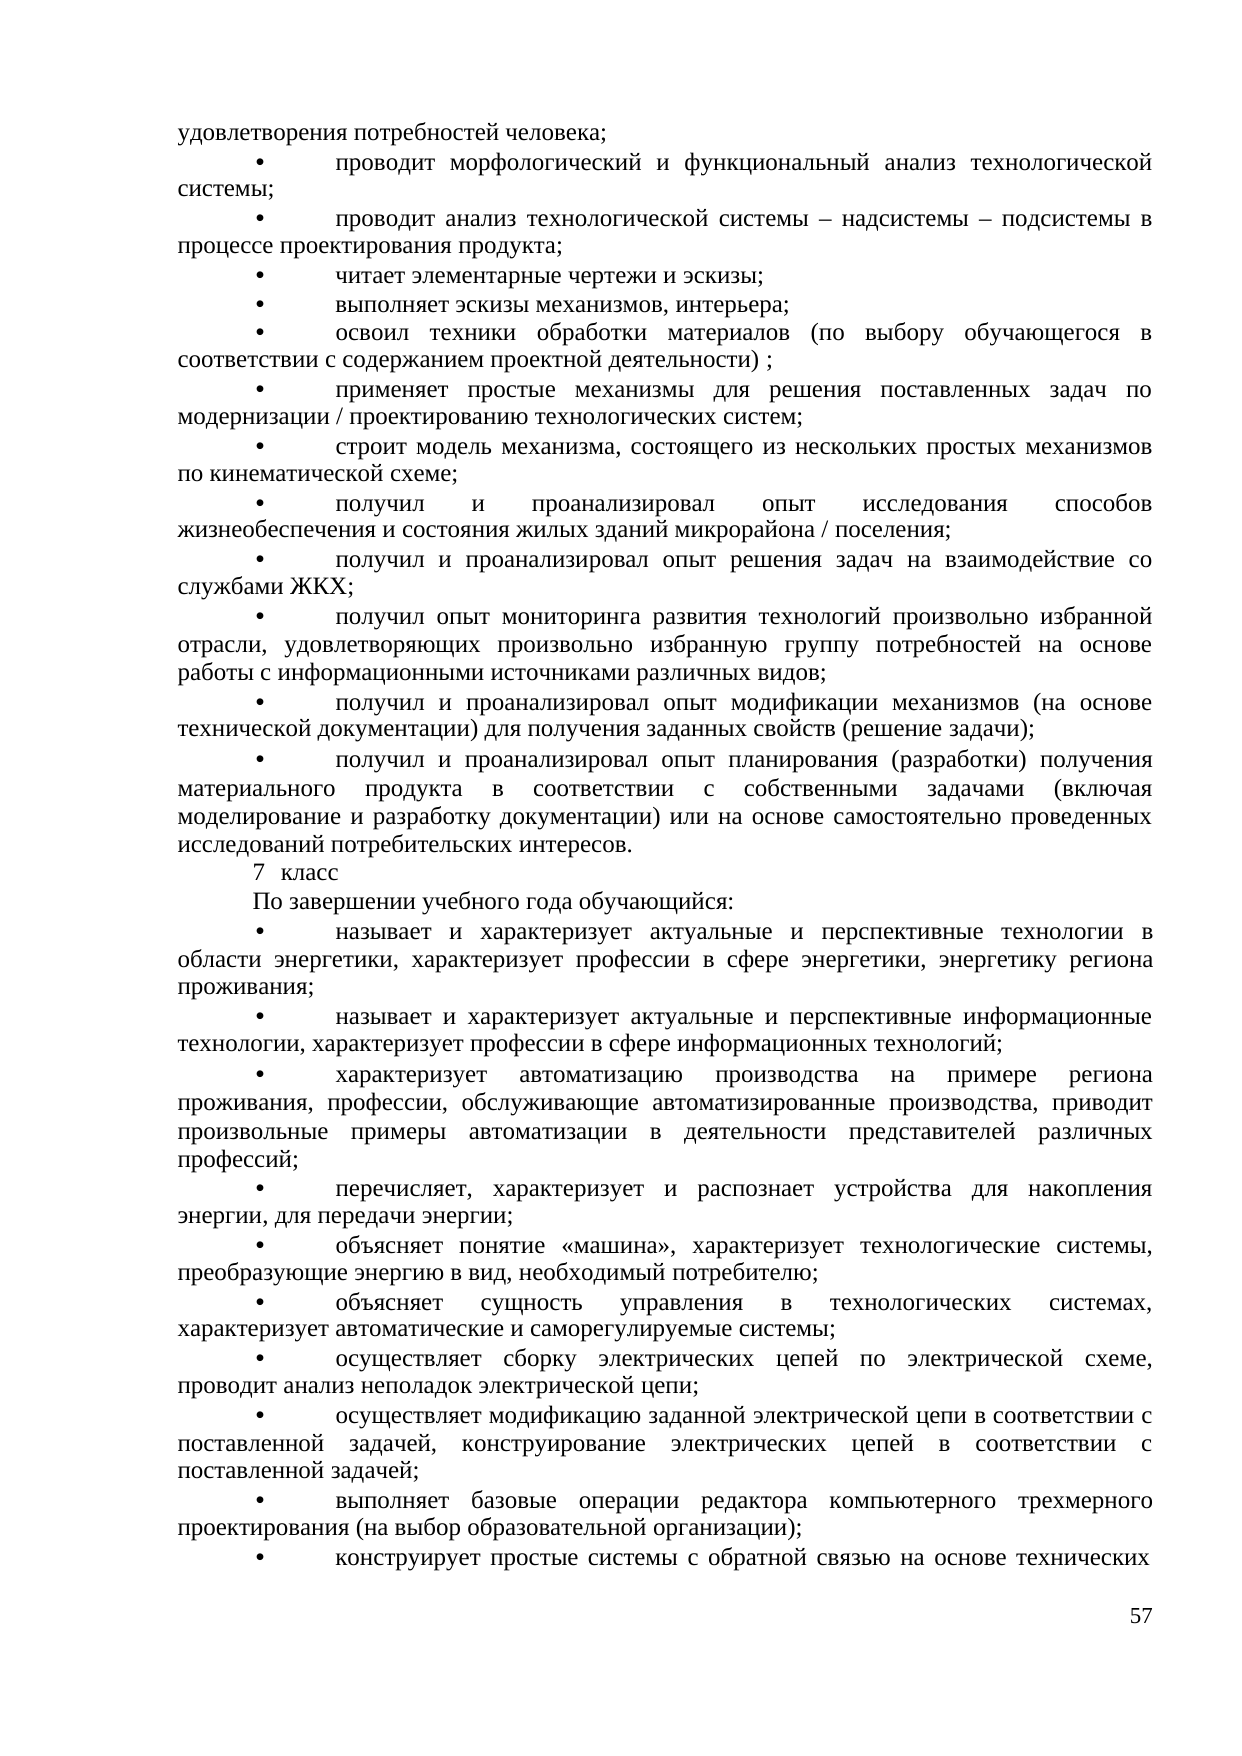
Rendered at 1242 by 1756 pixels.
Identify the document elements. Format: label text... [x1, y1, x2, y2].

list получил и проанализировал опыт планирования (разработки) получения материального продукта в соответствии с собственными задачами (включая моделирование и разработку документации) или на основе самостоятельно проведенных исследований потребительских интересов. [177, 743, 1153, 858]
list читает элементарные чертежи и эскизы; [177, 259, 1206, 289]
list характеризует автоматизацию производства на примере региона проживания, профессии, обслуживающие автоматизированные производства, приводит произвольные примеры автоматизации в деятельности представителей различных профессий; [177, 1058, 1153, 1173]
list применяет простые механизмы для решения поставленных задач по модернизации / проектированию технологических систем; [177, 375, 1153, 430]
list получил и проанализировал опыт решения задач на взаимодействие со службами ЖКХ; [177, 545, 1153, 600]
list выполняет эскизы механизмов, интерьера; [177, 289, 1206, 318]
text По завершении учебного года обучающийся: [252, 886, 1206, 915]
list освоил техники обработки материалов (по выбору обучающегося в соответствии с содержанием проектной деятельности) ; [177, 318, 1153, 373]
list называет и характеризует актуальные и перспективные информационные технологии, характеризует профессии в сфере информационных технологий; [177, 1002, 1153, 1057]
list получил опыт мониторинга развития технологий произвольно избранной отрасли, удовлетворяющих произвольно избранную группу потребностей на основе работы с информационными источниками различных видов; [177, 601, 1153, 685]
list объясняет сущность управления в технологических системах, характеризует автоматические и саморегулируемые системы; [177, 1287, 1153, 1342]
list объясняет понятие «машина», характеризует технологические системы, преобразующие энергию в вид, необходимый потребителю; [177, 1231, 1153, 1286]
text удовлетворения потребностей человека; [177, 117, 1206, 146]
list выполняет базовые операции редактора компьютерного трехмерного проектирования (на выбор образовательной организации); [177, 1486, 1153, 1541]
list получил и проанализировал опыт исследования способов жизнеобеспечения и состояния жилых зданий микрорайона / поселения; [177, 488, 1153, 543]
list проводит анализ технологической системы – надсистемы – подсистемы в процессе проектирования продукта; [177, 204, 1153, 259]
list осуществляет сборку электрических цепей по электрической схеме, проводит анализ неполадок электрической цепи; [177, 1344, 1153, 1399]
list конструирует простые системы с обратной связью на основе технических [177, 1542, 1206, 1572]
list класс [252, 858, 1206, 886]
list проводит морфологический и функциональный анализ технологической системы; [177, 147, 1153, 202]
list перечисляет, характеризует и распознает устройства для накопления энергии, для передачи энергии; [177, 1174, 1153, 1229]
list называет и характеризует актуальные и перспективные технологии в области энергетики, характеризует профессии в сфере энергетики, энергетику региона проживания; [177, 916, 1154, 1000]
list получил и проанализировал опыт модификации механизмов (на основе технической документации) для получения заданных свойств (решение задачи); [177, 687, 1153, 742]
list осуществляет модификацию заданной электрической цепи в соответствии с поставленной задачей, конструирование электрических цепей в соответствии с поставленной задачей; [177, 1400, 1153, 1484]
list строит модель механизма, состоящего из нескольких простых механизмов по кинематической схеме; [177, 432, 1153, 486]
